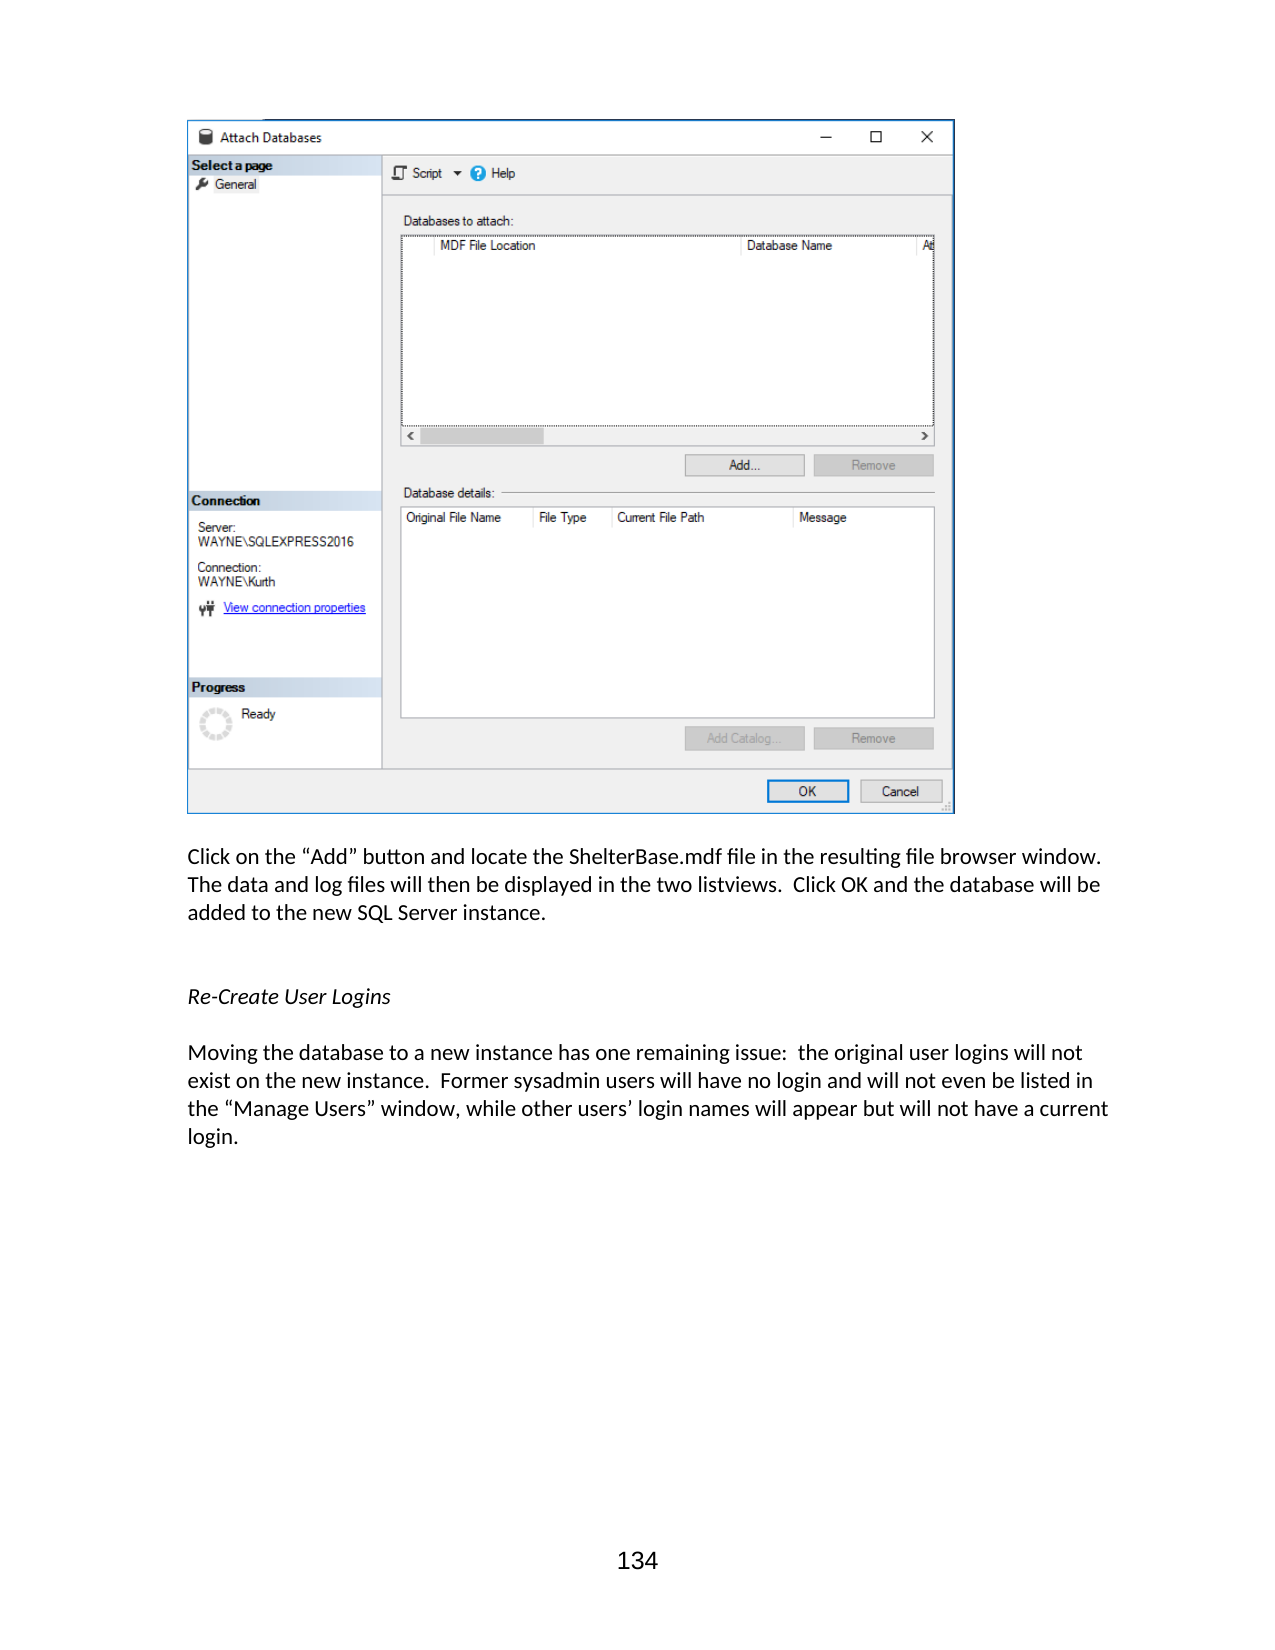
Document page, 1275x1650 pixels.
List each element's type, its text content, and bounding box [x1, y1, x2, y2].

picture [187, 119, 955, 814]
text Moving the database to a new instance has one remaining issue: the original user logins will not exist on the new instance. Former sysadmin users will have no login and will not even be listed in the “Manage Users” window, while other users’ login names will appear but will not have a current login. [187, 1038, 1125, 1150]
text Click on the “Add” button and locate the ShelterBase.mdf file in the resulting file browser window. The data and log files will then be displayed in the two listviews. Click OK and the database will be added to the new SQL Server instance. [187, 842, 1125, 926]
text Re-Create User Logins [187, 982, 1125, 1010]
